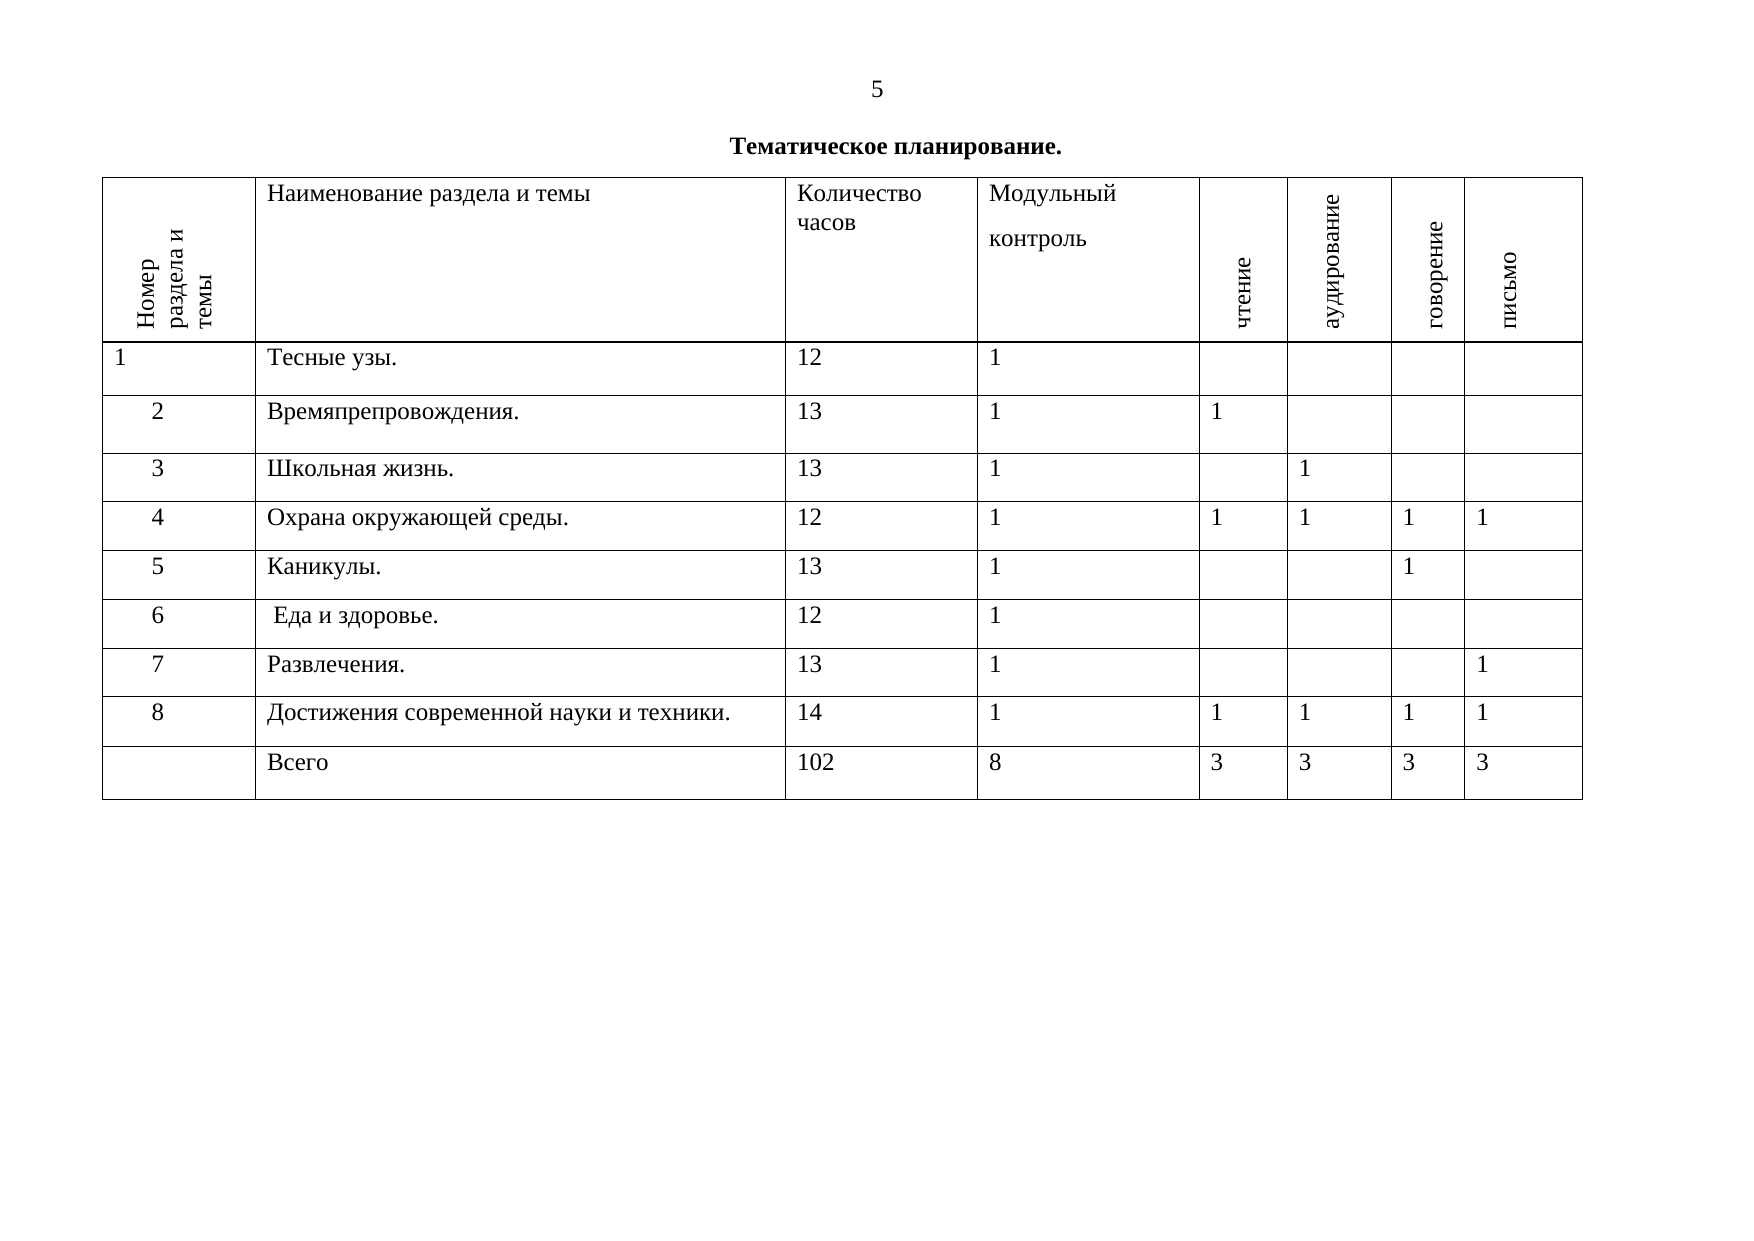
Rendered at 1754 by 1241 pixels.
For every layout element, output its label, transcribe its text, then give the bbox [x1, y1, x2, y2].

table_cell 13 [786, 454, 977, 501]
table_cell 1 [1288, 502, 1391, 550]
table_cell Еда и здоровье. [256, 600, 785, 648]
table_cell 6 [103, 600, 255, 648]
table_cell [1200, 343, 1287, 395]
table_cell 12 [786, 600, 977, 648]
table_cell 4 [103, 502, 255, 550]
table_cell [1200, 649, 1287, 696]
table_cell 1 [978, 551, 1199, 599]
table_cell 12 [786, 343, 977, 395]
table_cell Достижения современной науки и техники. [256, 697, 785, 746]
table_cell 1 [978, 502, 1199, 550]
table_cell 13 [786, 396, 977, 452]
table_header Наименование раздела и темы [256, 178, 785, 341]
table_cell Тесные узы. [256, 343, 785, 395]
table_cell [1200, 600, 1287, 648]
table_cell 7 [103, 649, 255, 696]
table_cell 13 [786, 551, 977, 599]
table_header Количество часов [786, 178, 977, 341]
table_cell 3 [1465, 747, 1582, 798]
table_cell [1392, 454, 1464, 501]
table_cell [1288, 600, 1391, 648]
table_cell [1288, 343, 1391, 395]
table_header письмо [1465, 178, 1582, 341]
table_cell 1 [1392, 551, 1464, 599]
table_cell 1 [978, 697, 1199, 746]
table_header говорение [1392, 178, 1464, 341]
table_cell 1 [1200, 396, 1287, 452]
table_cell [1465, 551, 1582, 599]
table_cell 14 [786, 697, 977, 746]
table_cell [1392, 649, 1464, 696]
table_cell 1 [1288, 697, 1391, 746]
table_cell 3 [103, 454, 255, 501]
table_cell [1392, 600, 1464, 648]
table_cell 1 [978, 600, 1199, 648]
table_cell [1200, 551, 1287, 599]
table_cell Каникулы. [256, 551, 785, 599]
table_cell 3 [1392, 747, 1464, 798]
table_cell [1465, 396, 1582, 452]
table_cell 1 [1465, 502, 1582, 550]
table_cell [1465, 343, 1582, 395]
table_cell [1392, 343, 1464, 395]
table_cell 1 [103, 343, 255, 395]
table_cell 3 [1288, 747, 1391, 798]
table_cell [1465, 600, 1582, 648]
table_cell Развлечения. [256, 649, 785, 696]
table_cell 3 [1200, 747, 1287, 798]
table_cell Всего [256, 747, 785, 798]
table_cell [1465, 454, 1582, 501]
table_cell [1288, 551, 1391, 599]
table_cell 1 [978, 396, 1199, 452]
table_cell 1 [1465, 649, 1582, 696]
table_cell [1392, 396, 1464, 452]
table_header аудирование [1288, 178, 1391, 341]
table_cell 1 [1288, 454, 1391, 501]
table_cell 5 [103, 551, 255, 599]
table_header Модульный контроль [978, 178, 1199, 341]
table_header чтение [1200, 178, 1287, 341]
table_cell [1288, 649, 1391, 696]
table_cell [103, 747, 255, 798]
table_cell 1 [1465, 697, 1582, 746]
table_cell 12 [786, 502, 977, 550]
table_cell 8 [103, 697, 255, 746]
table_cell 1 [1392, 697, 1464, 746]
table_cell Времяпрепровождения. [256, 396, 785, 452]
table_cell Школьная жизнь. [256, 454, 785, 501]
table_cell 1 [978, 649, 1199, 696]
table_cell 8 [978, 747, 1199, 798]
table_cell 1 [978, 454, 1199, 501]
table_cell [1288, 396, 1391, 452]
text Тематическое планирование. [156, 131, 1636, 160]
table_cell 2 [103, 396, 255, 452]
table_header Номер раздела и темы [103, 178, 255, 341]
table_cell [1200, 454, 1287, 501]
table_cell 13 [786, 649, 977, 696]
table_cell 1 [1200, 502, 1287, 550]
table_cell 102 [786, 747, 977, 798]
table_cell 1 [1200, 697, 1287, 746]
table_cell 1 [978, 343, 1199, 395]
table_cell Охрана окружающей среды. [256, 502, 785, 550]
table_cell 1 [1392, 502, 1464, 550]
